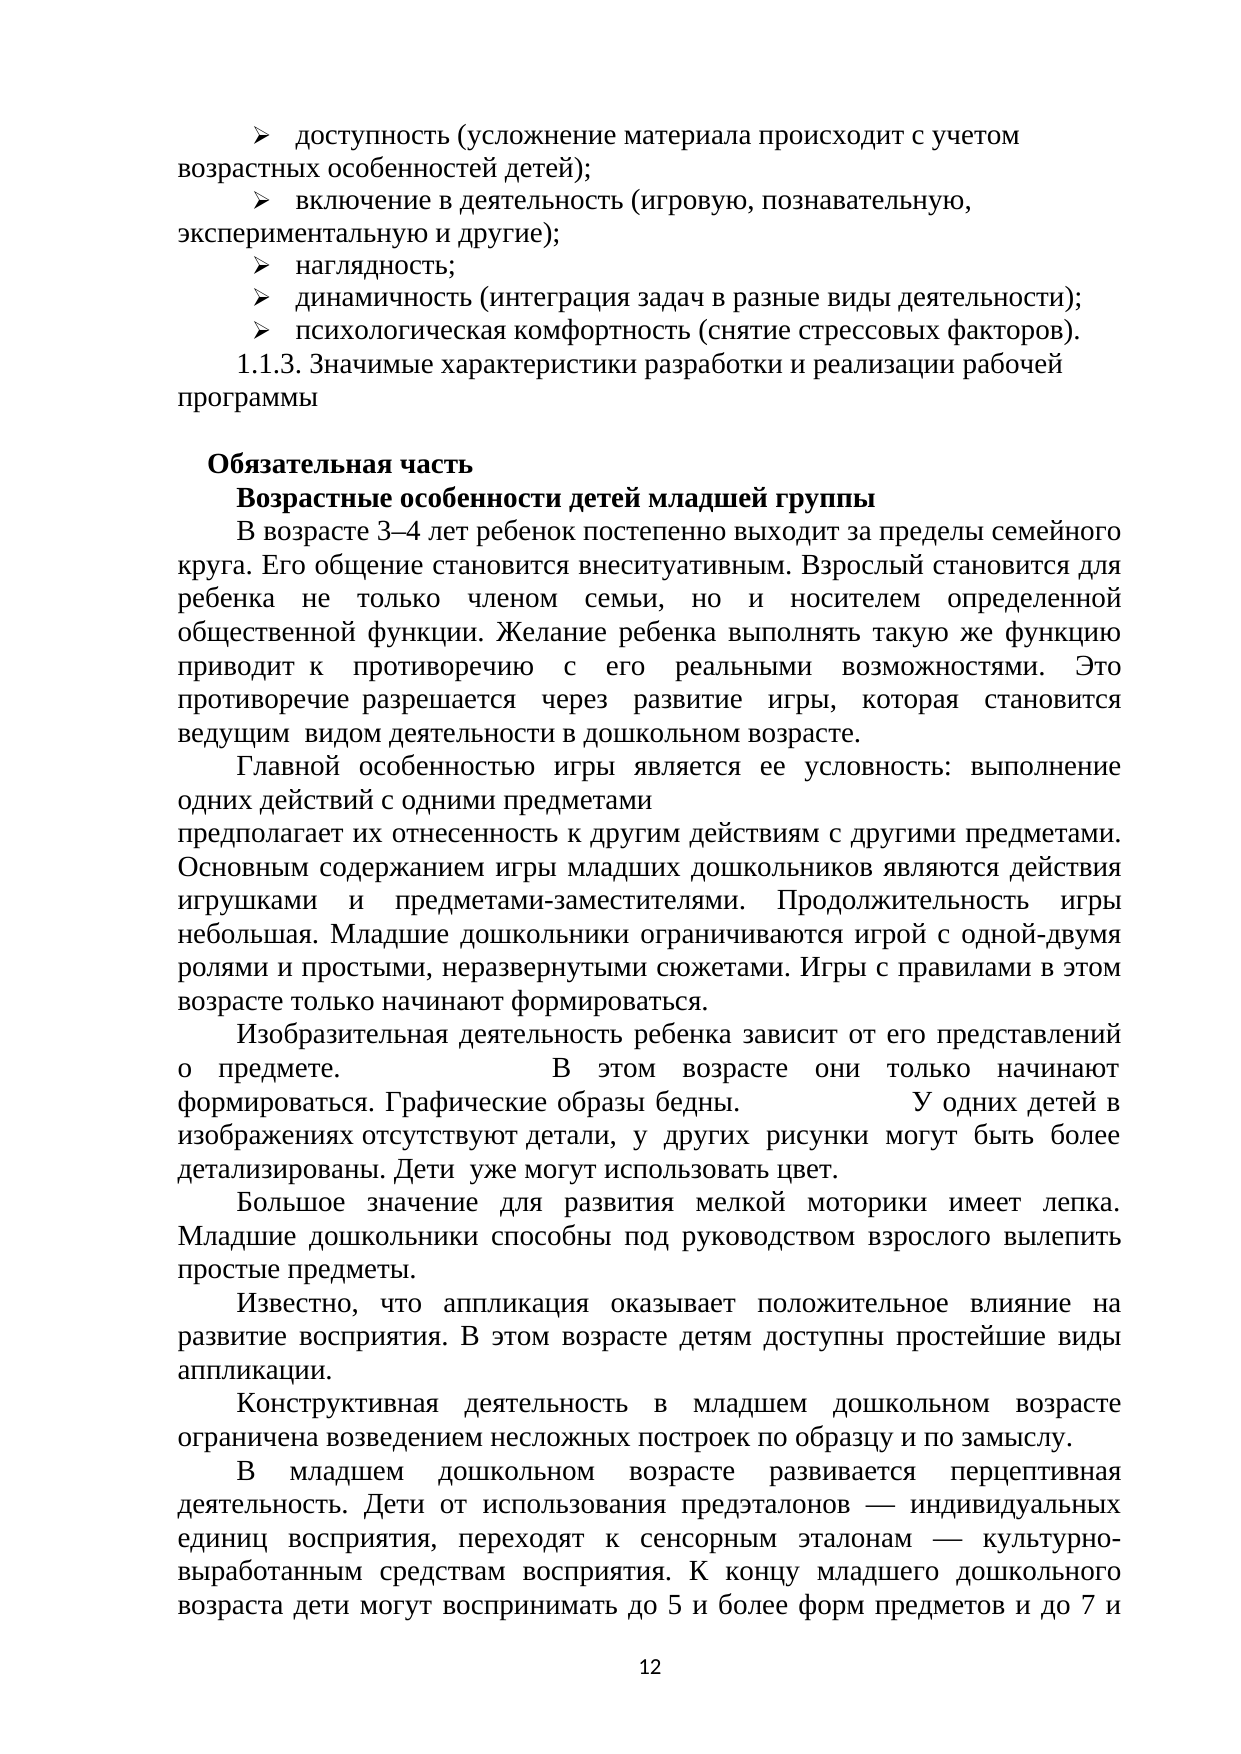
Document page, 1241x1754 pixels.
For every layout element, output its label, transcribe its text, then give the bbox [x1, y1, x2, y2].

list включение в деятельность (игровую, познавательную, экспериментальную и другие); [177, 183, 1122, 248]
list Большое значение для развития мелкой моторики имеет лепка. Младшие дошкольники способны под руководством взрослого вылепить простые предметы. [177, 1184, 1122, 1285]
list В возрасте 3–4 лет ребенок постепенно выходит за пределы семейного круга. Его общение становится внеситуативным. Взрослый становится для ребенка не только членом семьи, но и носителем определенной общественной функции. Желание ребенка выполнять такую же функцию приводит к противоречию с его реальными возможностями. Это противоречие разрешается через развитие игры, которая становится ведущим видом деятельности в дошкольном возрасте. [177, 513, 1122, 748]
list динамичность (интеграция задач в разные виды деятельности); [177, 281, 1122, 313]
text 1.1.3. Значимые характеристики разработки и реализации рабочей программы [177, 346, 1122, 413]
list наглядность; [177, 248, 1122, 281]
list доступность (усложнение материала происходит с учетом возрастных особенностей детей); [177, 118, 1122, 183]
list Известно, что аппликация оказывает положительное влияние на развитие восприятия. В этом возрасте детям доступны простейшие виды аппликации. [177, 1285, 1122, 1386]
list Обязательная часть [177, 446, 1122, 480]
list предполагает их отнесенность к другим действиям с другими предметами. Основным содержанием игры младших дошкольников являются действия игрушками и предметами-заместителями. Продолжительность игры небольшая. Младшие дошкольники ограничиваются игрой с одной-двумя ролями и простыми, неразвернутыми сюжетами. Игры с правилами в этом возрасте только начинают формироваться. [177, 815, 1122, 1017]
list психологическая комфортность (снятие стрессовых факторов). [177, 313, 1122, 346]
list Изобразительная деятельность ребенка зависит от его представлений о предмете. В этом возрасте они только начинают формироваться. Графические образы бедны. У одних детей в изображениях отсутствуют детали, у других рисунки могут быть более детализированы. Дети уже могут использовать цвет. [177, 1017, 1122, 1184]
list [177, 1453, 1122, 1620]
list Конструктивная деятельность в младшем дошкольном возрасте ограничена возведением несложных построек по образцу и по замыслу. [177, 1386, 1122, 1453]
list Возрастные особенности детей младшей группы [236, 480, 1122, 513]
list Главной особенностью игры является ее условность: выполнение одних действий с одними предметами [177, 748, 1122, 815]
